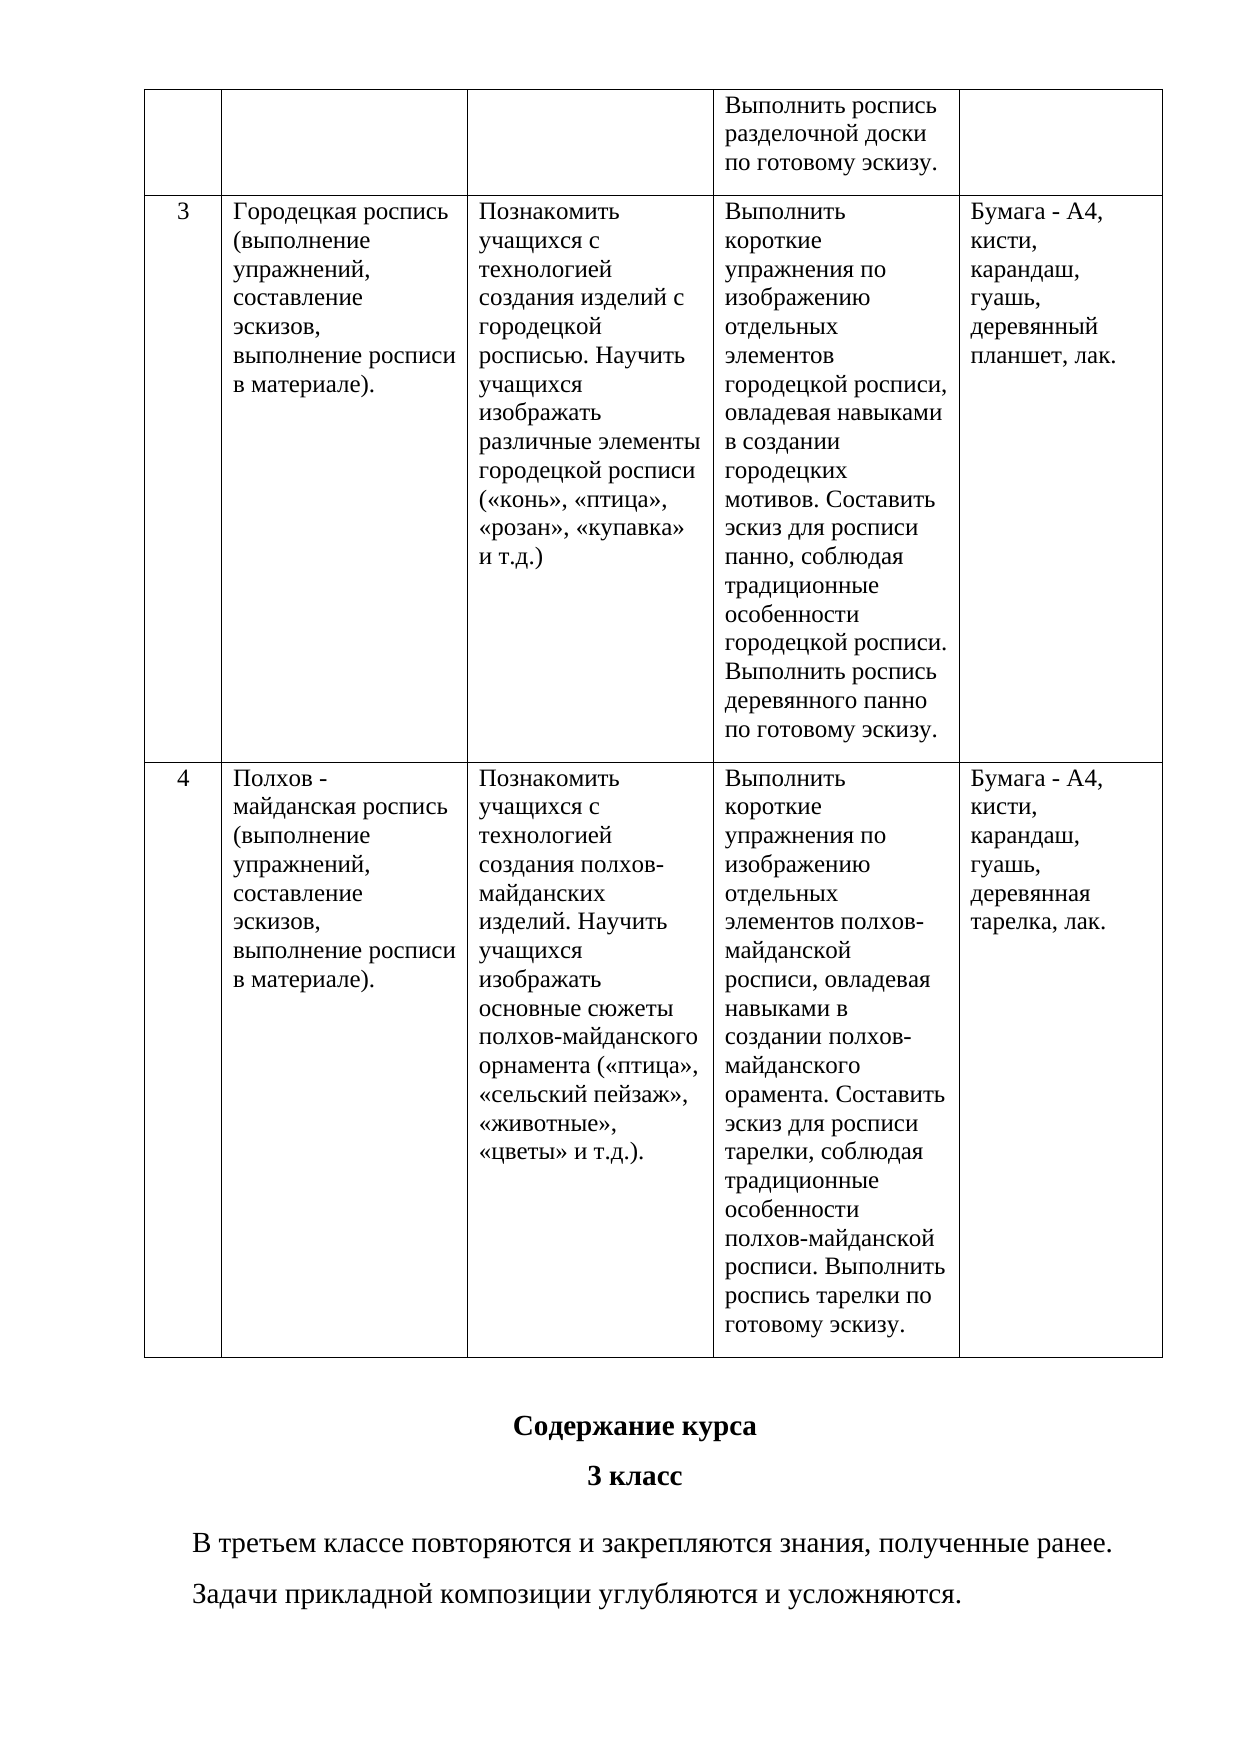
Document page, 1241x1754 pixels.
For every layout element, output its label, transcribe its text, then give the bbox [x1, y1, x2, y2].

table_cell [960, 90, 1162, 195]
table_cell 4 [145, 763, 221, 1357]
text В третьем классе повторяются и закрепляются знания, полученные ранее. [118, 1526, 1152, 1559]
text Задачи прикладной композиции углубляются и усложняются. [118, 1576, 1152, 1609]
table_cell Выполнить короткие упражнения по изображению отдельных элементов полхов-майданской росписи, овладевая навыками в создании полхов-майданского орамента. Составить эскиз для росписи тарелки, соблюдая традиционные особенности полхов-майданской росписи. Выполнить роспись тарелки по готовому эскизу. [714, 763, 959, 1357]
table_cell Городецкая роспись (выполнение упражнений, составление эскизов, выполнение росписи в материале). [222, 196, 467, 762]
text 3 класс [118, 1458, 1152, 1492]
table_cell Бумага - А4, кисти, карандаш, гуашь, деревянный планшет, лак. [960, 196, 1162, 762]
table_cell Бумага - А4, кисти, карандаш, гуашь, деревянная тарелка, лак. [960, 763, 1162, 1357]
table_cell 2 [145, 90, 221, 195]
table_cell Познакомить учащихся с технологией создания полхов-майданских изделий. Научить учащихся изображать основные сюжеты полхов-майданского орнамента («птица», «сельский пейзаж», «животные», «цветы» и т.д.). [468, 763, 713, 1357]
table_cell 3 [145, 196, 221, 762]
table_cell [714, 90, 959, 195]
table_cell Выполнить короткие упражнения по изображению отдельных элементов городецкой росписи, овладевая навыками в создании городецких мотивов. Составить эскиз для росписи панно, соблюдая традиционные особенности городецкой росписи. Выполнить роспись деревянного панно по готовому эскизу. [714, 196, 959, 762]
table_cell Познакомить учащихся с технологией создания изделий с городецкой росписью. Научить учащихся изображать различные элементы городецкой росписи («конь», «птица», «розан», «купавка» и т.д.) [468, 196, 713, 762]
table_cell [468, 90, 713, 195]
text Содержание курса [118, 1408, 1152, 1442]
table_cell Полхов - майданская роспись (выполнение упражнений, составление эскизов, выполнение росписи в материале). [222, 763, 467, 1357]
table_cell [222, 90, 467, 195]
